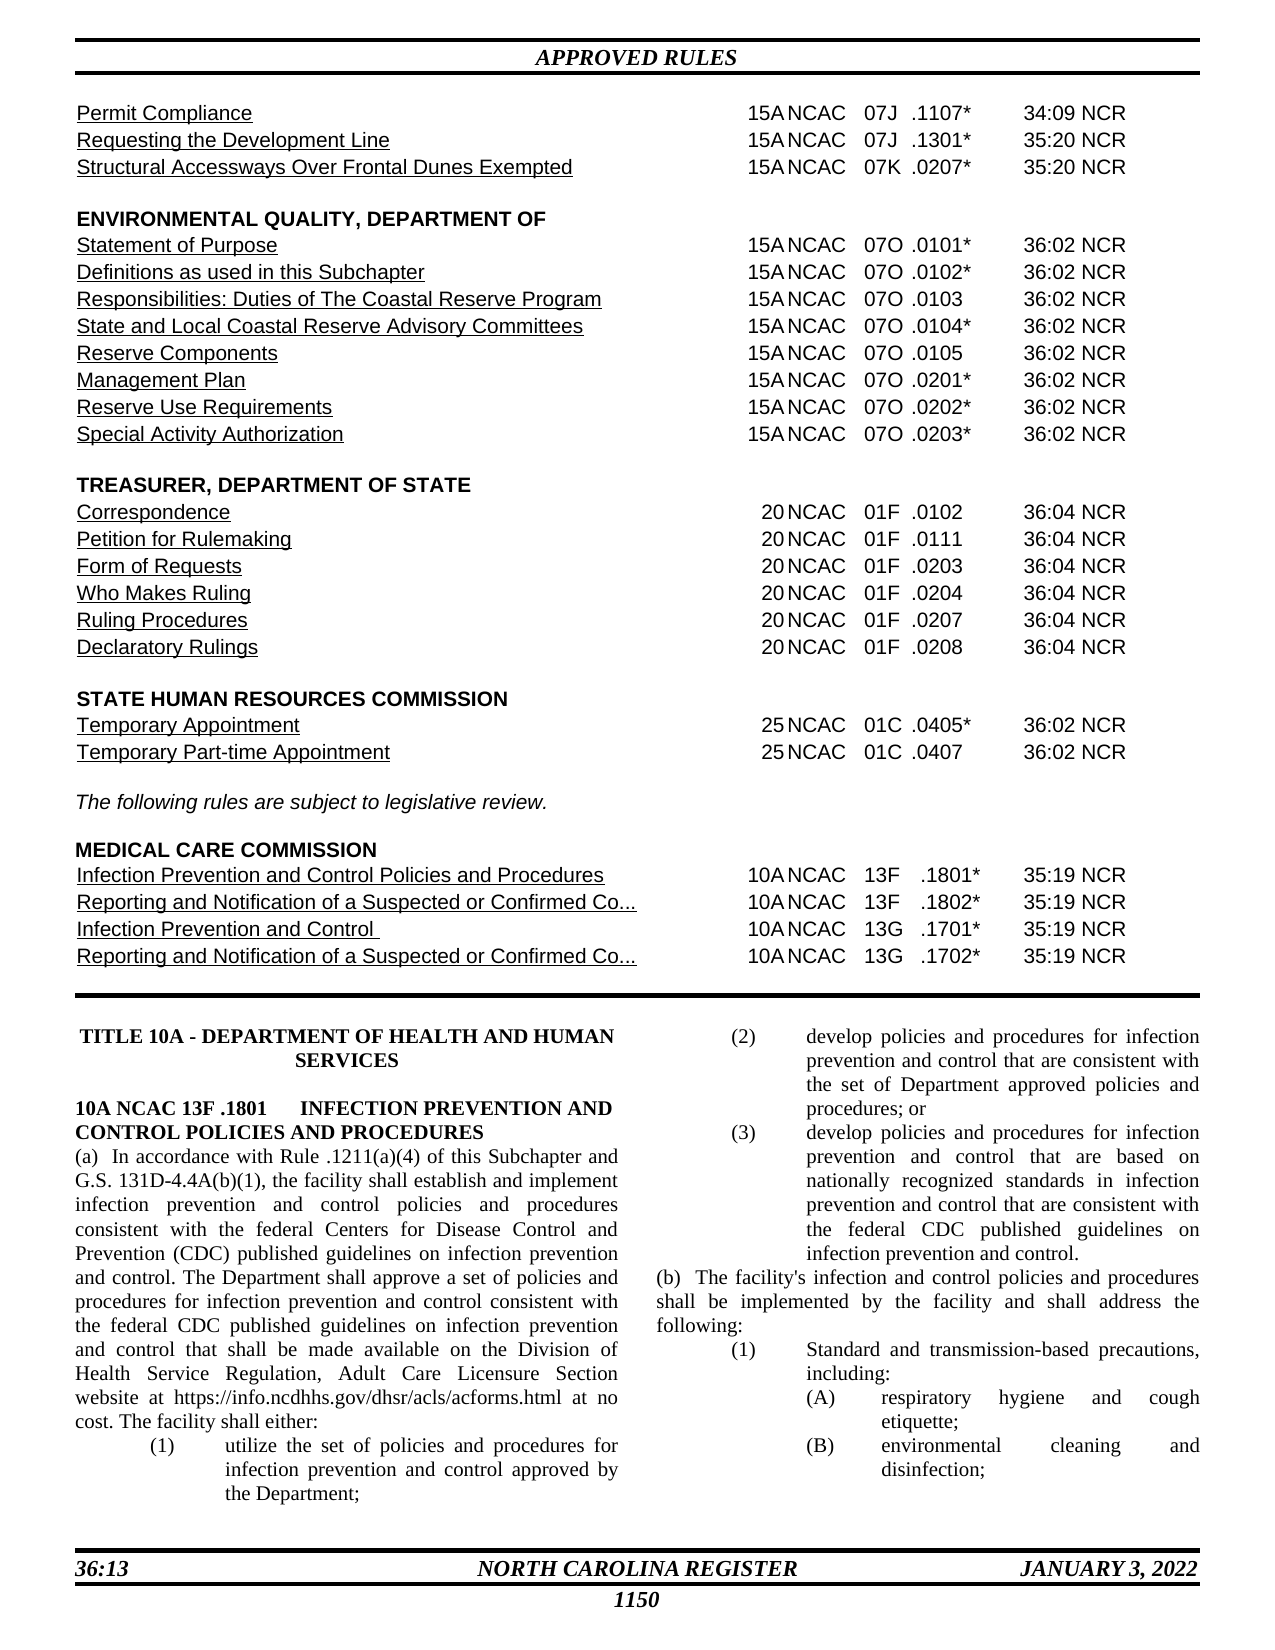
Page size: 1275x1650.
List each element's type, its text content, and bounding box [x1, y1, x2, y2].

text Medical Care Commission [75, 838, 1200, 862]
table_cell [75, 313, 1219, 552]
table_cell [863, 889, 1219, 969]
text (B) environmental cleaning and disinfection; [806, 1433, 1200, 1481]
text (A) respiratory hygiene and cough etiquette; [806, 1385, 1200, 1433]
text The following rules are subject to legislative review. [75, 790, 1200, 814]
text (3) develop policies and procedures for infection prevention and control that are based on nationally recognized standards in infection prevention and control that are consistent with the federal CDC published guidelines on infection prevention and control. [731, 1120, 1200, 1264]
text (1) utilize the set of policies and procedures for infection prevention and control approved by the Department; [150, 1433, 619, 1505]
title TITLE 10A - Department of Health and Human Services [75, 1024, 619, 1072]
text (b) The facility's infection and control policies and procedures shall be implemented by the facility and shall address the following: [656, 1264, 1200, 1337]
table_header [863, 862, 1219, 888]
text (1) Standard and transmission-based precautions, including: [731, 1337, 1200, 1385]
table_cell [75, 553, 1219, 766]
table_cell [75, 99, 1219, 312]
text (a) In accordance with Rule .1211(a)(4) of this Subchapter and G.S. 131D-4.4A(b)(1), the facility shall establish and implement infection prevention and control policies and procedures consistent with the federal Centers for Disease Control and Prevention (CDC) published guidelines on infection prevention and control. The Department shall approve a set of policies and procedures for infection prevention and control consistent with the federal CDC published guidelines on infection prevention and control that shall be made available on the Division of Health Service Regulation, Adult Care Licensure Section website at https://info.ncdhhs.gov/dhsr/acls/acforms.html at no cost. The facility shall either: [75, 1144, 619, 1433]
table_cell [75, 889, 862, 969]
text (2) develop policies and procedures for infection prevention and control that are consistent with the set of Department approved policies and procedures; or [731, 1024, 1200, 1120]
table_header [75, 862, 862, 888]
text 10A NCAC 13F .1801 INFECTION PREVENTION AND CONTROL POLICIES AND PROCEDURES [75, 1096, 619, 1144]
